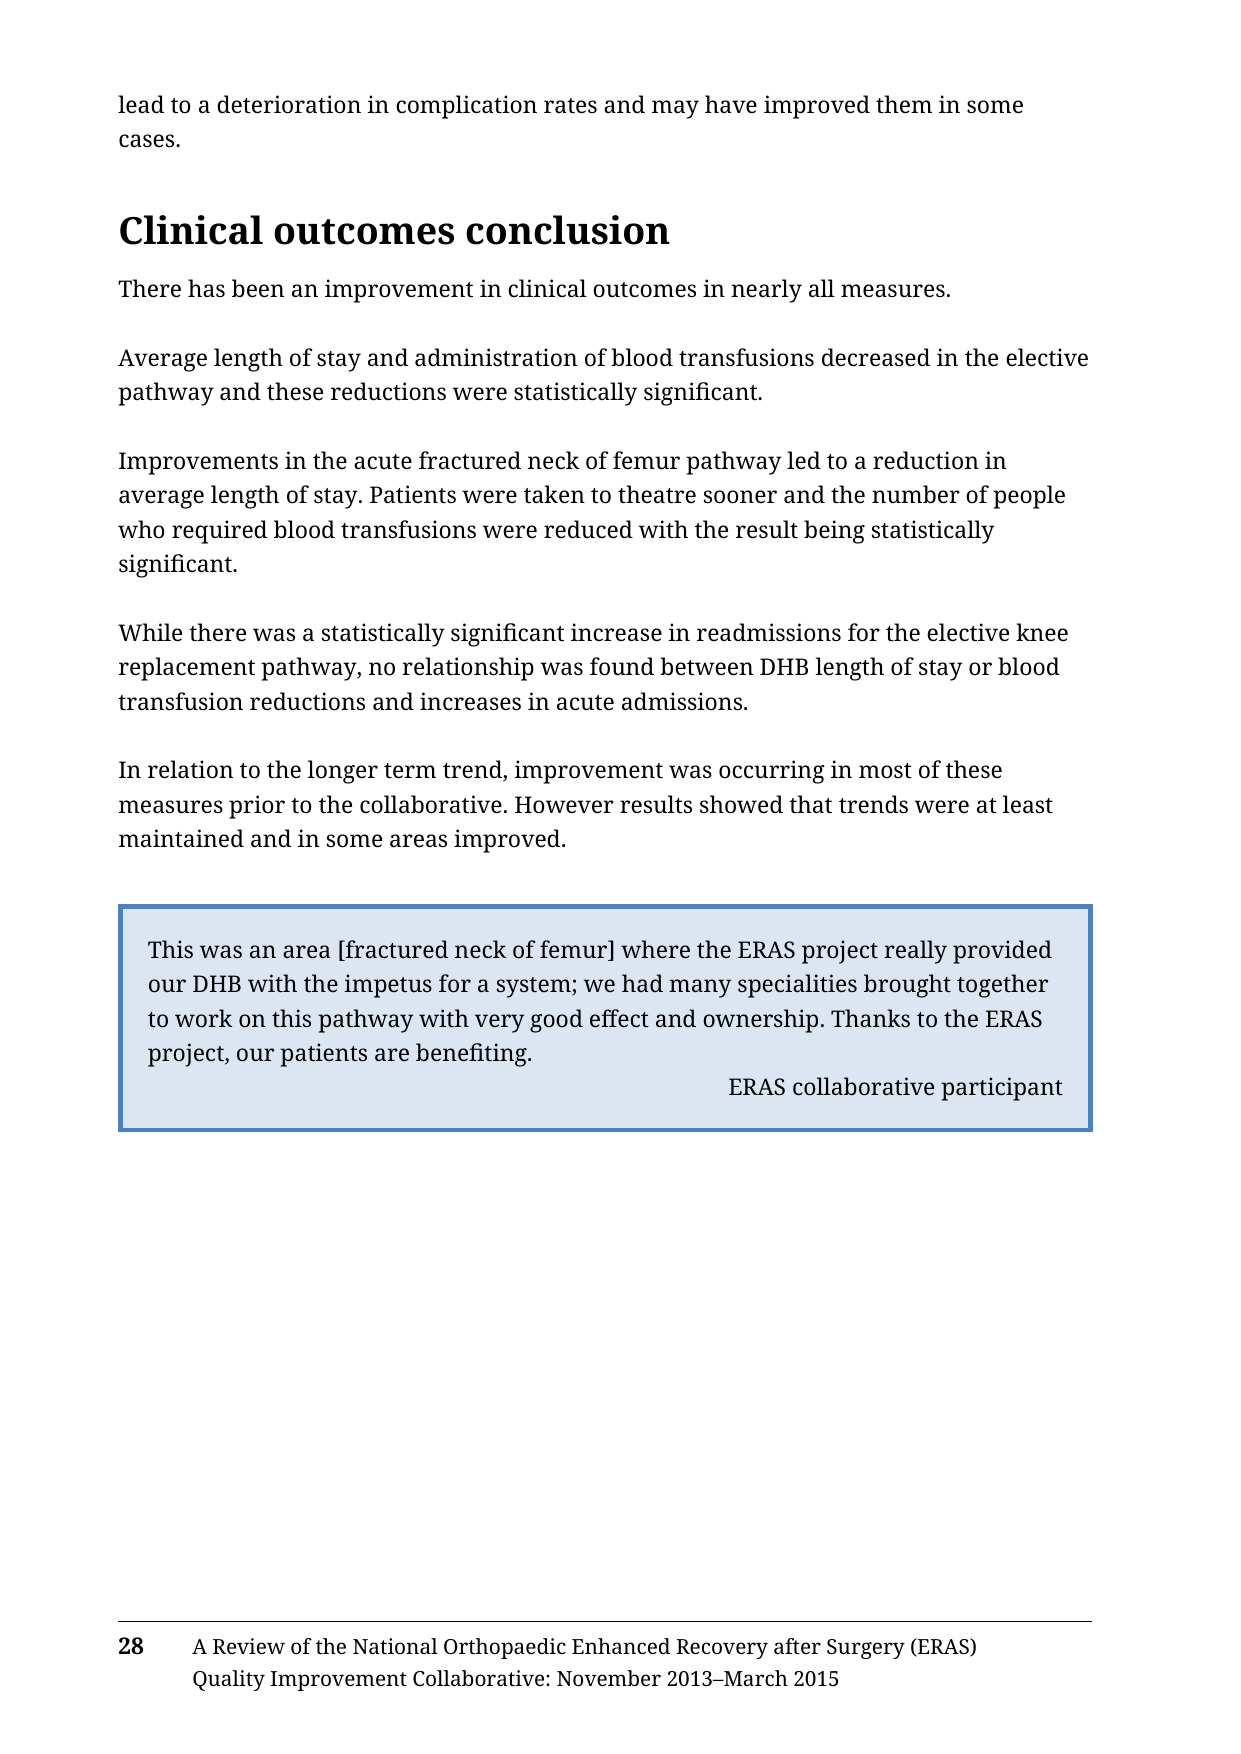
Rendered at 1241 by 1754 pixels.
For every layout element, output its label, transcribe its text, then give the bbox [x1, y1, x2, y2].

text This was an area [fractured neck of femur] where the ERAS project really provided our DHB with the impetus for a system; we had many specialities brought together to work on this pathway with very good effect and ownership. Thanks to the ERAS project, our patients are benefiting. [123, 909, 1088, 1042]
text Average length of stay and administration of blood transfusions decreased in the elective pathway and these reductions were statistically significant. [118, 342, 1092, 407]
text While there was a statistically significant increase in readmissions for the elective knee replacement pathway, no relationship was found between DHB length of stay or blood transfusion reductions and increases in acute admissions. [118, 617, 1092, 717]
text ERAS collaborative participant [123, 1042, 1088, 1128]
subtitle Clinical outcomes conclusion [118, 204, 1092, 255]
text There has been an improvement in clinical outcomes in nearly all measures. [118, 273, 1092, 304]
text In relation to the longer term trend, improvement was occurring in most of these measures prior to the collaborative. However results showed that trends were at least maintained and in some areas improved. [118, 754, 1092, 854]
text Improvements in the acute fractured neck of femur pathway led to a reduction in average length of stay. Patients were taken to theatre sooner and the number of people who required blood transfusions were reduced with the result being statistically significant. [118, 445, 1092, 579]
